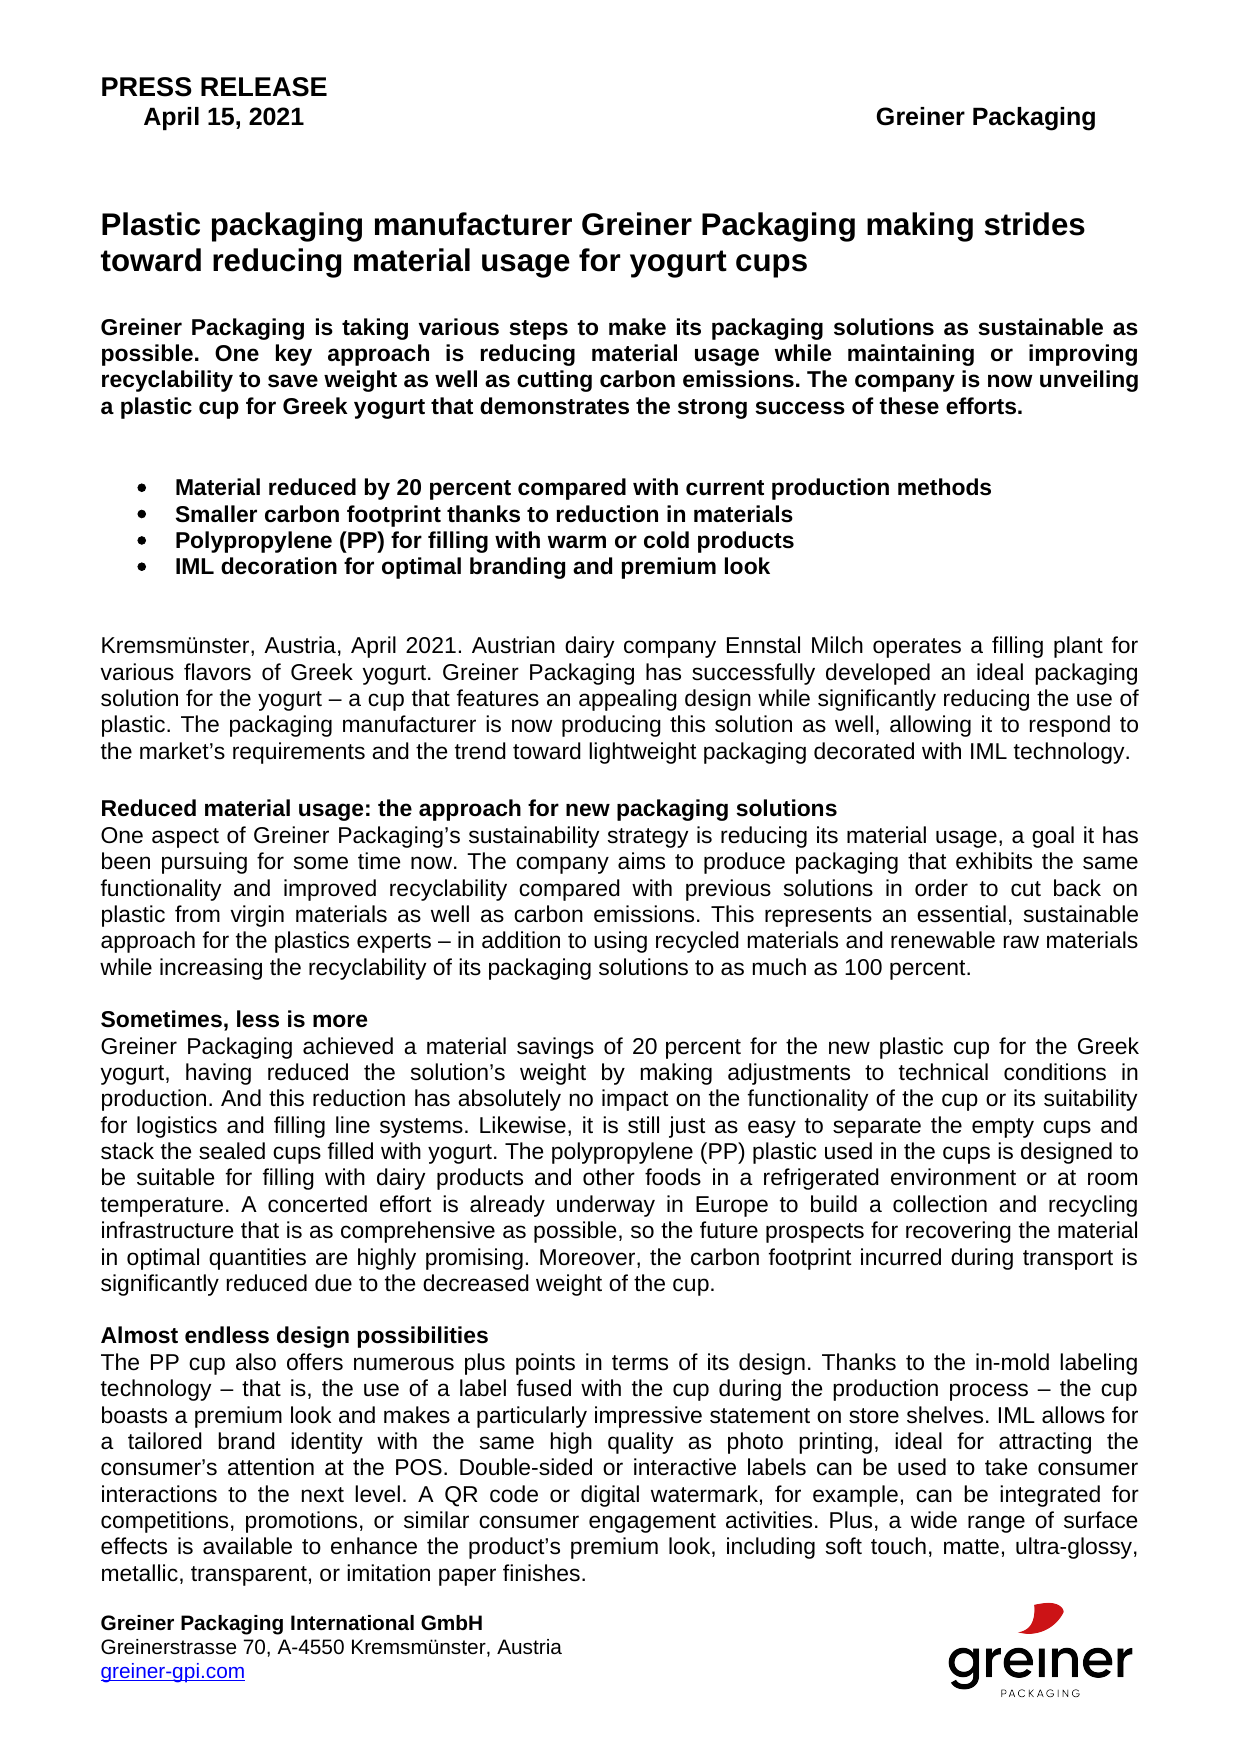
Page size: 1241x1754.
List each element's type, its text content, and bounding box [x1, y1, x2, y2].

text Greiner Packaging achieved a material savings of 20 percent for the new plastic cup for the Greek yogurt, having reduced the solution’s weight by making adjustments to technical conditions in production. And this reduction has absolutely no impact on the functionality of the cup or its suitability for logistics and filling line systems. Likewise, it is still just as easy to separate the empty cups and stack the sealed cups filled with yogurt. The polypropylene (PP) plastic used in the cups is designed to be suitable for filling with dairy products and other foods in a refrigerated environment or at room temperature. A concerted effort is already underway in Europe to build a collection and recycling infrastructure that is as comprehensive as possible, so the future prospects for recovering the material in optimal quantities are highly promising. Moreover, the carbon footprint incurred during transport is significantly reduced due to the decreased weight of the cup. [100, 1033, 1140, 1296]
list Polypropylene (PP) for filling with warm or cold products [138, 527, 1140, 553]
text Almost endless design possibilities [100, 1322, 1140, 1349]
text Plastic packaging manufacturer Greiner Packaging making strides toward reducing material usage for yogurt cups [100, 206, 1140, 278]
text The PP cup also offers numerous plus points in terms of its design. Thanks to the in-mold labeling technology – that is, the use of a label fused with the cup during the production process – the cup boasts a premium look and makes a particularly impressive statement on store shelves. IML allows for a tailored brand identity with the same high quality as photo printing, ideal for attracting the consumer’s attention at the POS. Double-sided or interactive labels can be used to take consumer interactions to the next level. A QR code or digital watermark, for example, can be integrated for competitions, promotions, or similar consumer engagement activities. Plus, a wide range of surface effects is available to enhance the product’s premium look, including soft touch, matte, ultra-glossy, metallic, transparent, or imitation paper finishes. [100, 1349, 1140, 1587]
list Material reduced by 20 percent compared with current production methods [138, 474, 1140, 501]
list IML decoration for optimal branding and premium look [138, 553, 1140, 580]
text Reduced material usage: the approach for new packaging solutions [100, 791, 1140, 822]
text Greiner Packaging is taking various steps to make its packaging solutions as sustainable as possible. One key approach is reducing material usage while maintaining or improving recyclability to save weight as well as cutting carbon emissions. The company is now unveiling a plastic cup for Greek yogurt that demonstrates the strong success of these efforts. [100, 314, 1140, 419]
text Kremsmünster, Austria, April 2021. Austrian dairy company Ennstal Milch operates a filling plant for various flavors of Greek yogurt. Greiner Packaging has successfully developed an ideal packaging solution for the yogurt – a cup that features an appealing design while significantly reducing the use of plastic. The packaging manufacturer is now producing this solution as well, allowing it to respond to the market’s requirements and the trend toward lightweight packaging decorated with IML technology. [100, 632, 1140, 764]
list Smaller carbon footprint thanks to reduction in materials [138, 501, 1140, 527]
picture [942, 1598, 1139, 1701]
text Sometimes, less is more [100, 1006, 1140, 1033]
text One aspect of Greiner Packaging’s sustainability strategy is reducing its material usage, a goal it has been pursuing for some time now. The company aims to produce packaging that exhibits the same functionality and improved recyclability compared with previous solutions in order to cut back on plastic from virgin materials as well as carbon emissions. This represents an essential, sustainable approach for the plastics experts – in addition to using recycled materials and renewable raw materials while increasing the recyclability of its packaging solutions to as much as 100 percent. [100, 822, 1140, 980]
